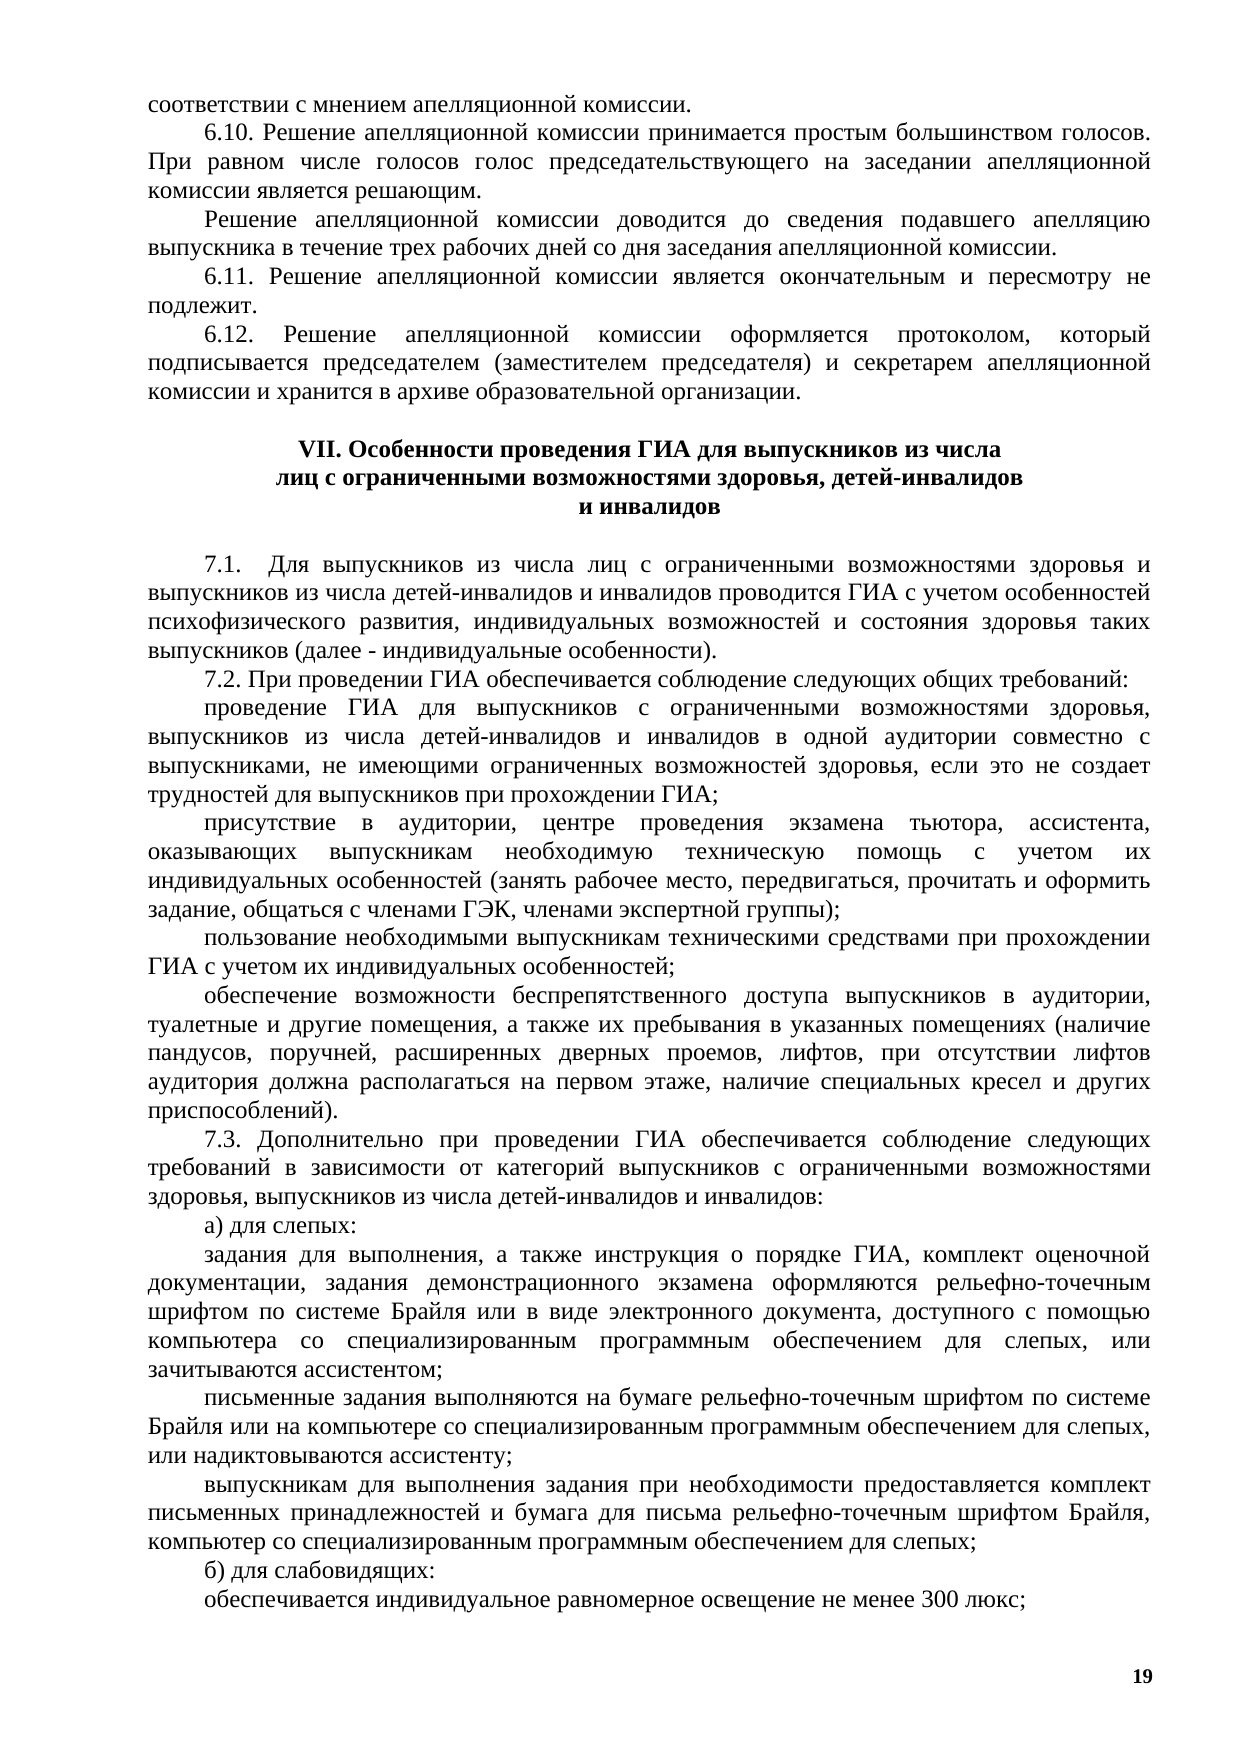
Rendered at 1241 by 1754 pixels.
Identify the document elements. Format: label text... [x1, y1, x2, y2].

text 7.2. При проведении ГИА обеспечивается соблюдение следующих общих требований: [148, 664, 1152, 692]
text 6.10. Решение апелляционной комиссии принимается простым большинством голосов. При равном числе голосов голос председательствующего на заседании апелляционной комиссии является решающим. [148, 117, 1152, 204]
text 6.12. Решение апелляционной комиссии оформляется протоколом, который подписывается председателем (заместителем председателя) и секретарем апелляционной комиссии и хранится в архиве образовательной организации. [148, 319, 1152, 405]
text письменные задания выполняются на бумаге рельефно-точечным шрифтом по системе Брайля или на компьютере со специализированным программным обеспечением для слепых, или надиктовываются ассистенту; [148, 1382, 1152, 1469]
text 7.1. Для выпускников из числа лиц с ограниченными возможностями здоровья и выпускников из числа детей-инвалидов и инвалидов проводится ГИА с учетом особенностей психофизического развития, индивидуальных возможностей и состояния здоровья таких выпускников (далее - индивидуальные особенности). [148, 549, 1152, 664]
title лиц с ограниченными возможностями здоровья, детей-инвалидов [148, 462, 1152, 491]
text проведение ГИА для выпускников с ограниченными возможностями здоровья, выпускников из числа детей-инвалидов и инвалидов в одной аудитории совместно с выпускниками, не имеющими ограниченных возможностей здоровья, если это не создает трудностей для выпускников при прохождении ГИА; [148, 692, 1152, 807]
text 6.11. Решение апелляционной комиссии является окончательным и пересмотру не подлежит. [148, 261, 1152, 319]
text выпускникам для выполнения задания при необходимости предоставляется комплект письменных принадлежностей и бумага для письма рельефно-точечным шрифтом Брайля, компьютер со специализированным программным обеспечением для слепых; [148, 1469, 1152, 1555]
text а) для слепых: [148, 1210, 1152, 1239]
text обеспечивается индивидуальное равномерное освещение не менее 300 люкс; [148, 1584, 1152, 1612]
title VII. Особенности проведения ГИА для выпускников из числа [148, 434, 1152, 462]
title и инвалидов [148, 491, 1152, 520]
text б) для слабовидящих: [148, 1555, 1152, 1584]
text задания для выполнения, а также инструкция о порядке ГИА, комплект оценочной документации, задания демонстрационного экзамена оформляются рельефно-точечным шрифтом по системе Брайля или в виде электронного документа, доступного с помощью компьютера со специализированным программным обеспечением для слепых, или зачитываются ассистентом; [148, 1239, 1152, 1382]
text пользование необходимыми выпускникам техническими средствами при прохождении ГИА с учетом их индивидуальных особенностей; [148, 922, 1152, 980]
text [148, 89, 1152, 117]
text присутствие в аудитории, центре проведения экзамена тьютора, ассистента, оказывающих выпускникам необходимую техническую помощь с учетом их индивидуальных особенностей (занять рабочее место, передвигаться, прочитать и оформить задание, общаться с членами ГЭК, членами экспертной группы); [148, 807, 1152, 922]
text обеспечение возможности беспрепятственного доступа выпускников в аудитории, туалетные и другие помещения, а также их пребывания в указанных помещениях (наличие пандусов, поручней, расширенных дверных проемов, лифтов, при отсутствии лифтов аудитория должна располагаться на первом этаже, наличие специальных кресел и других приспособлений). [148, 980, 1152, 1124]
text 7.3. Дополнительно при проведении ГИА обеспечивается соблюдение следующих требований в зависимости от категорий выпускников с ограниченными возможностями здоровья, выпускников из числа детей-инвалидов и инвалидов: [148, 1124, 1152, 1210]
text Решение апелляционной комиссии доводится до сведения подавшего апелляцию выпускника в течение трех рабочих дней со дня заседания апелляционной комиссии. [148, 204, 1152, 261]
